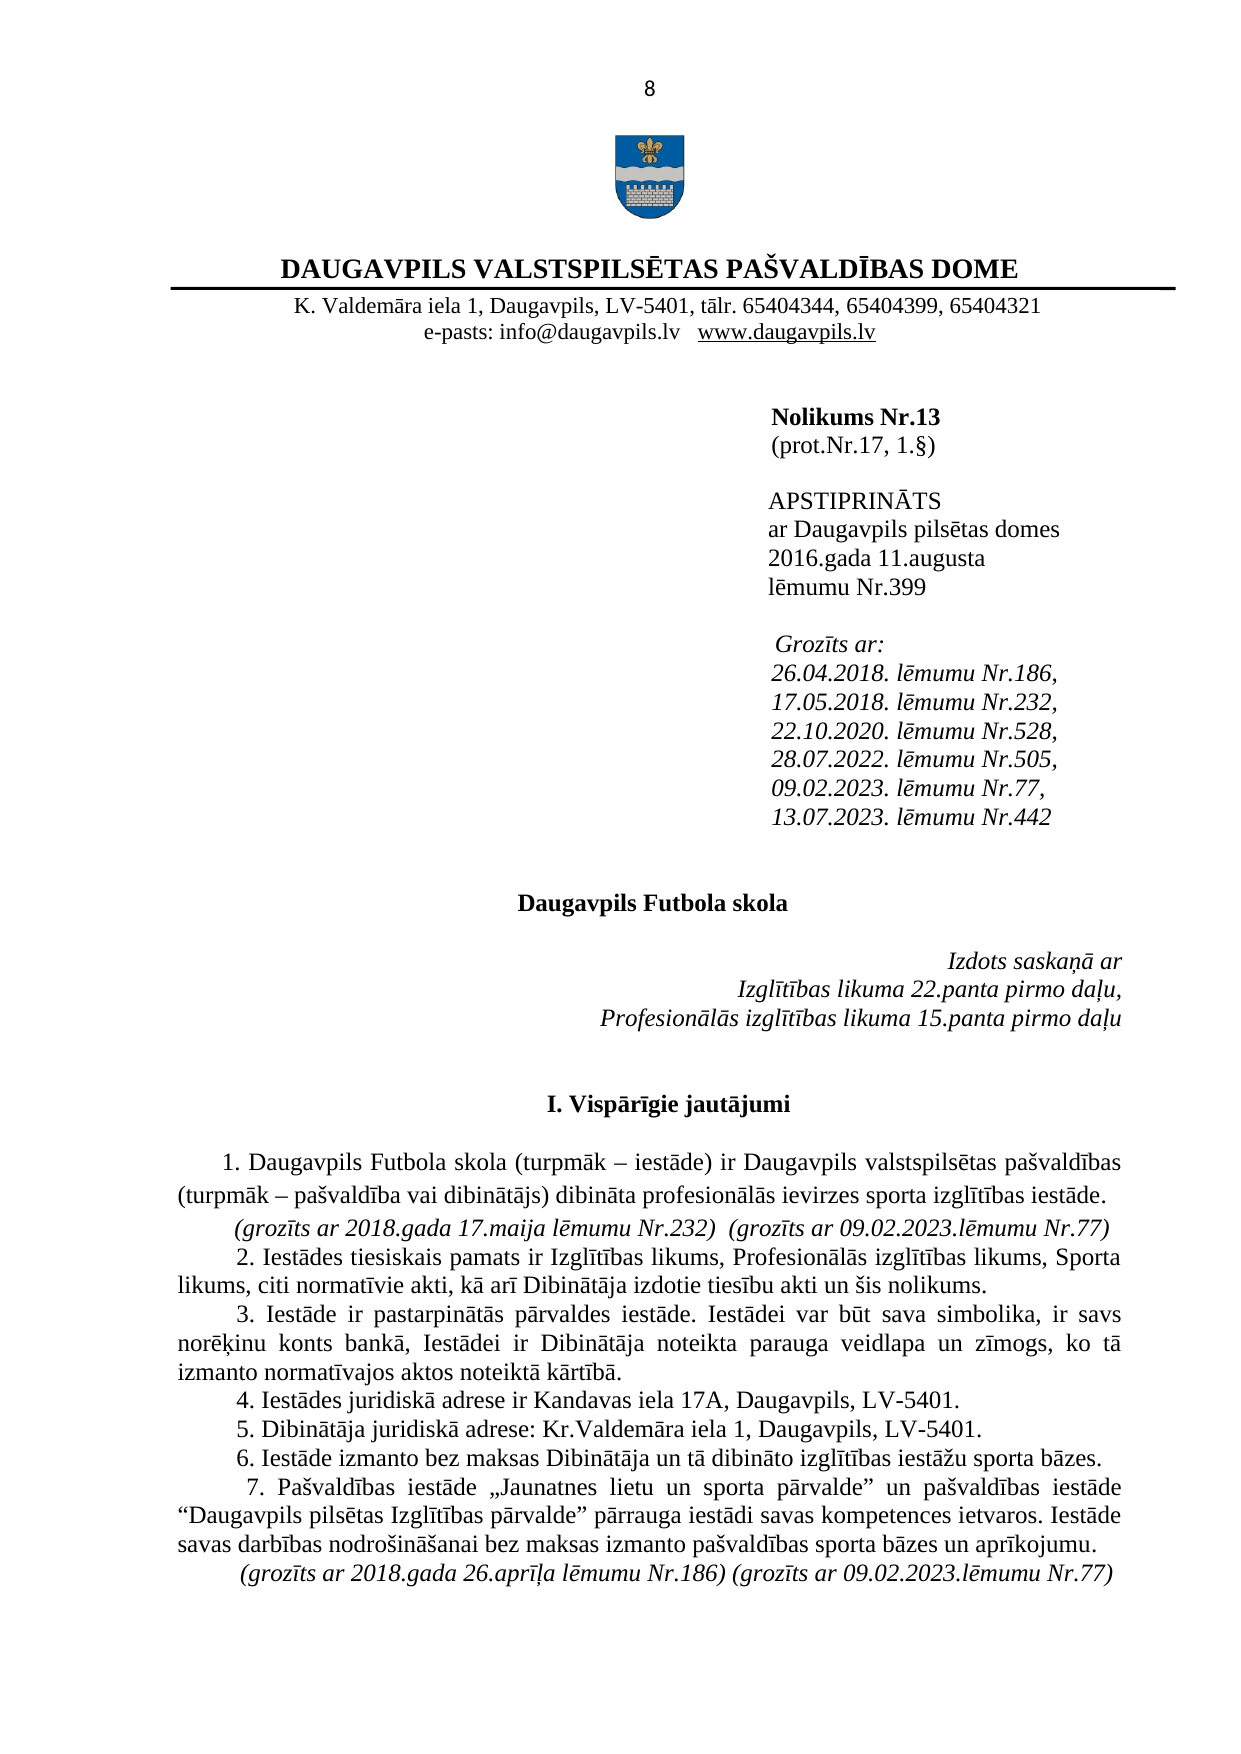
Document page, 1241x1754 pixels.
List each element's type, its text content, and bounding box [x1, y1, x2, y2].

text 4. Iestādes juridiskā adrese ir Kandavas iela 17A, Daugavpils, LV-5401. [177, 1386, 1122, 1414]
text Izglītības likuma 22.panta pirmo daļu, [177, 974, 1122, 1003]
text 17.05.2018. lēmumu Nr.232, [177, 687, 1226, 716]
text 26.04.2018. lēmumu Nr.186, [177, 658, 1226, 687]
text e-pasts: info@daugavpils.lv www.daugavpils.lv [177, 318, 1122, 344]
subtitle Nolikums Nr.13 [177, 402, 1122, 431]
text 3. Iestāde ir pastarpinātās pārvaldes iestāde. Iestādei var būt sava simbolika, ir savs norēķinu konts bankā, Iestādei ir Dibinātāja noteikta parauga veidlapa un zīmogs, ko tā izmanto normatīvajos aktos noteiktā kārtībā. [177, 1299, 1122, 1386]
text 22.10.2020. lēmumu Nr.528, [177, 716, 1226, 744]
title ar Daugavpils pilsētas domes [752, 514, 1140, 543]
text 2. Iestādes tiesiskais pamats ir Izglītības likums, Profesionālās izglītības likums, Sporta likums, citi normatīvie akti, kā arī Dibinātāja izdotie tiesību akti un šis nolikums. [177, 1242, 1122, 1299]
title lēmumu Nr.399 [768, 572, 1140, 601]
text 13.07.2023. lēmumu Nr.442 [177, 802, 1226, 831]
text DAUGAVPILS VALSTSPILSĒTAS PAŠVALDĪBAS DOME [177, 252, 1122, 284]
text Izdots saskaņā ar [177, 946, 1122, 974]
list 7. Pašvaldības iestāde „Jaunatnes lietu un sporta pārvalde” un pašvaldības iestāde “Daugavpils pilsētas Izglītības pārvalde” pārrauga iestādi savas kompetences ietvaros. Iestāde savas darbības nodrošināšanai bez maksas izmanto pašvaldības sporta bāzes un aprīkojumu. [177, 1472, 1122, 1558]
text K. Valdemāra iela 1, Daugavpils, LV-5401, tālr. 65404344, 65404399, 65404321 [177, 290, 1158, 318]
text 28.07.2022. lēmumu Nr.505, [177, 744, 1226, 773]
text Daugavpils Futbola skola [177, 888, 1122, 917]
text 5. Dibinātāja juridiskā adrese: Kr.Valdemāra iela 1, Daugavpils, LV-5401. [177, 1414, 1122, 1443]
title 2016.gada 11.augusta [768, 543, 1140, 572]
text 6. Iestāde izmanto bez maksas Dibinātāja un tā dibināto izglītības iestāžu sporta bāzes. [177, 1443, 1122, 1472]
list 1. Daugavpils Futbola skola (turpmāk – iestāde) ir Daugavpils valstspilsētas pašvaldības (turpmāk – pašvaldība vai dibinātājs) dibināta profesionālās ievirzes sporta izglītības iestāde. [177, 1147, 1122, 1209]
list (grozīts ar 2018.gada 17.maija lēmumu Nr.232) (grozīts ar 09.02.2023.lēmumu Nr.77) [222, 1213, 1122, 1242]
text Profesionālās izglītības likuma 15.panta pirmo daļu [177, 1003, 1122, 1032]
text (grozīts ar 2018.gada 26.aprīļa lēmumu Nr.186) (grozīts ar 09.02.2023.lēmumu Nr.77) [177, 1558, 1122, 1587]
text 09.02.2023. lēmumu Nr.77, [177, 773, 1226, 802]
text (prot.Nr.17, 1.§) [177, 431, 1122, 459]
list I. Vispārīgie jautājumi [177, 1089, 1122, 1118]
picture [609, 130, 690, 227]
text Grozīts ar: [177, 629, 1226, 658]
title APSTIPRINĀTS [693, 486, 1122, 514]
